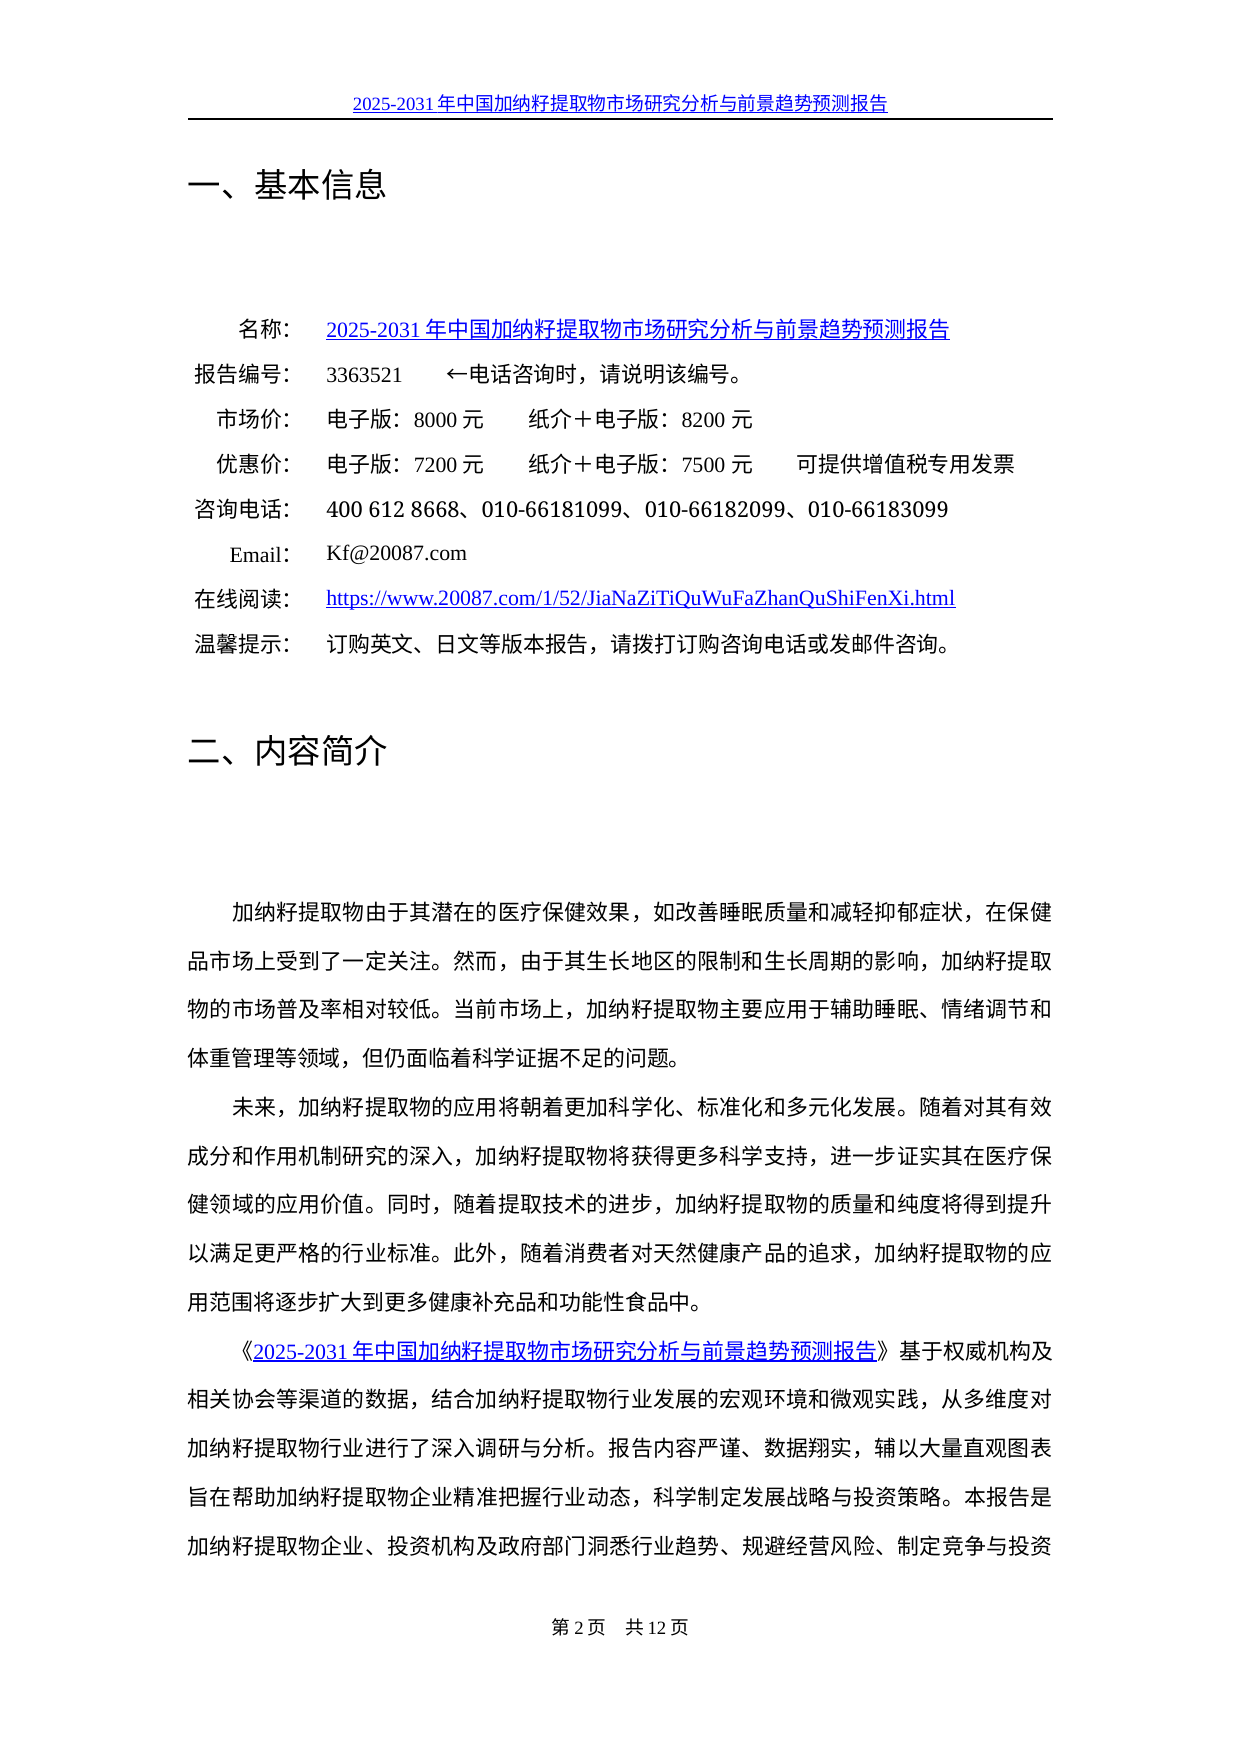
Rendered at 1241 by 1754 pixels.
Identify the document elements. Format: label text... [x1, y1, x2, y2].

title 二、内容简介 [187, 717, 1053, 782]
table_cell 电子版：7200 元 纸介＋电子版：7500 元 可提供增值税专用发票 [315, 447, 1073, 492]
table_header 名称： [167, 312, 315, 357]
table_cell Kf@20087.com [315, 537, 1073, 582]
table_cell 温馨提示： [167, 627, 315, 672]
table_cell 优惠价： [167, 447, 315, 492]
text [187, 894, 1053, 1561]
table_cell Email： [167, 537, 315, 582]
table_cell [315, 582, 1073, 627]
table_cell 订购英文、日文等版本报告，请拨打订购咨询电话或发邮件咨询。 [315, 627, 1073, 672]
table_cell 报告编号： [167, 357, 315, 402]
table_header 2025-2031年中国加纳籽提取物市场研究分析与前景趋势预测报告 [315, 312, 1073, 357]
title 一、基本信息 [187, 150, 1053, 215]
table_cell 在线阅读： [167, 582, 315, 627]
table_cell 电子版：8000 元 纸介＋电子版：8200 元 [315, 402, 1073, 447]
table_cell 400 612 8668、010-66181099、010-66182099、010-66183099 [315, 492, 1073, 537]
table_cell 咨询电话： [167, 492, 315, 537]
table_cell 市场价： [167, 402, 315, 447]
table_cell 3363521 ←电话咨询时，请说明该编号。 [315, 357, 1073, 402]
